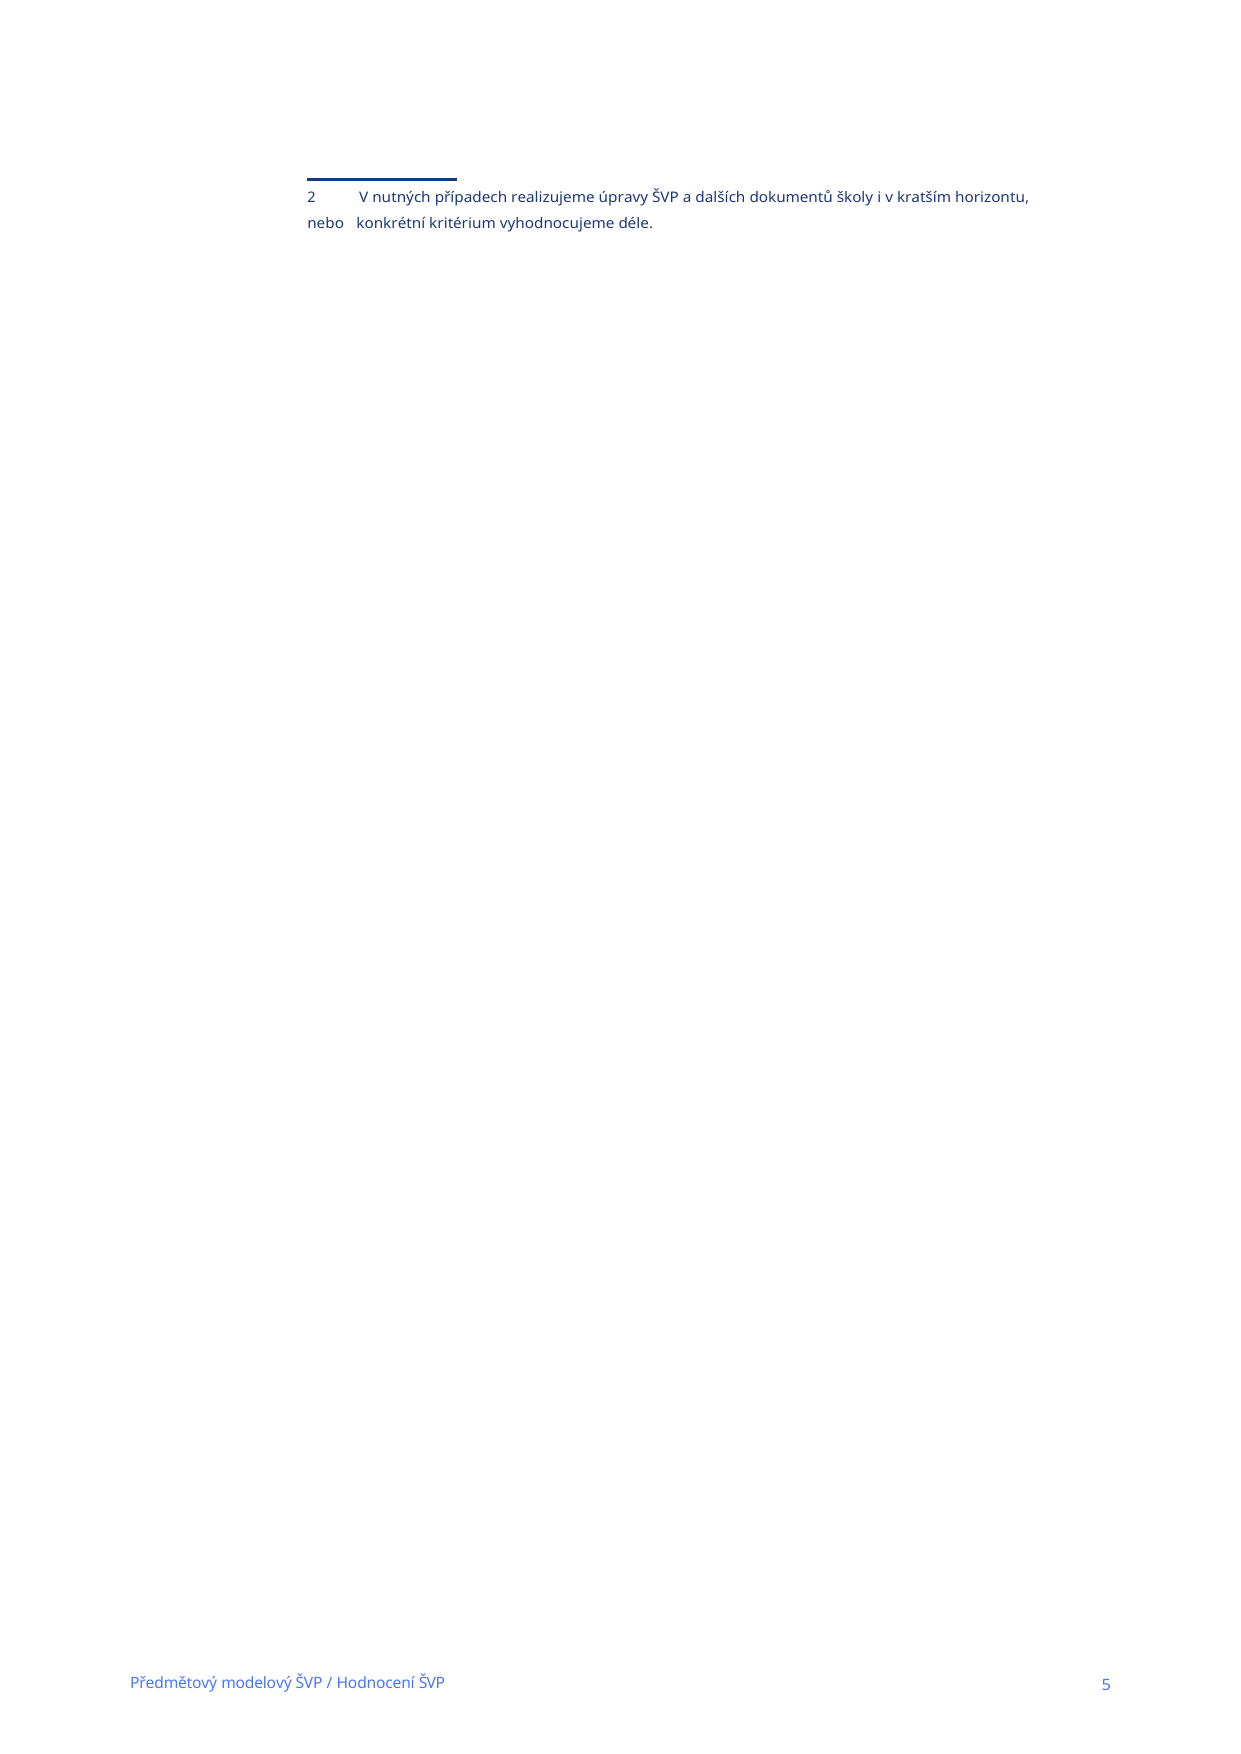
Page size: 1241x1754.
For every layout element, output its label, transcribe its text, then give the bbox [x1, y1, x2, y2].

list V nutných případech realizujeme úpravy ŠVP a dalších dokumentů školy i v kratším horizontu, nebo konkrétní kritérium vyhodnocujeme déle. [307, 186, 1057, 233]
